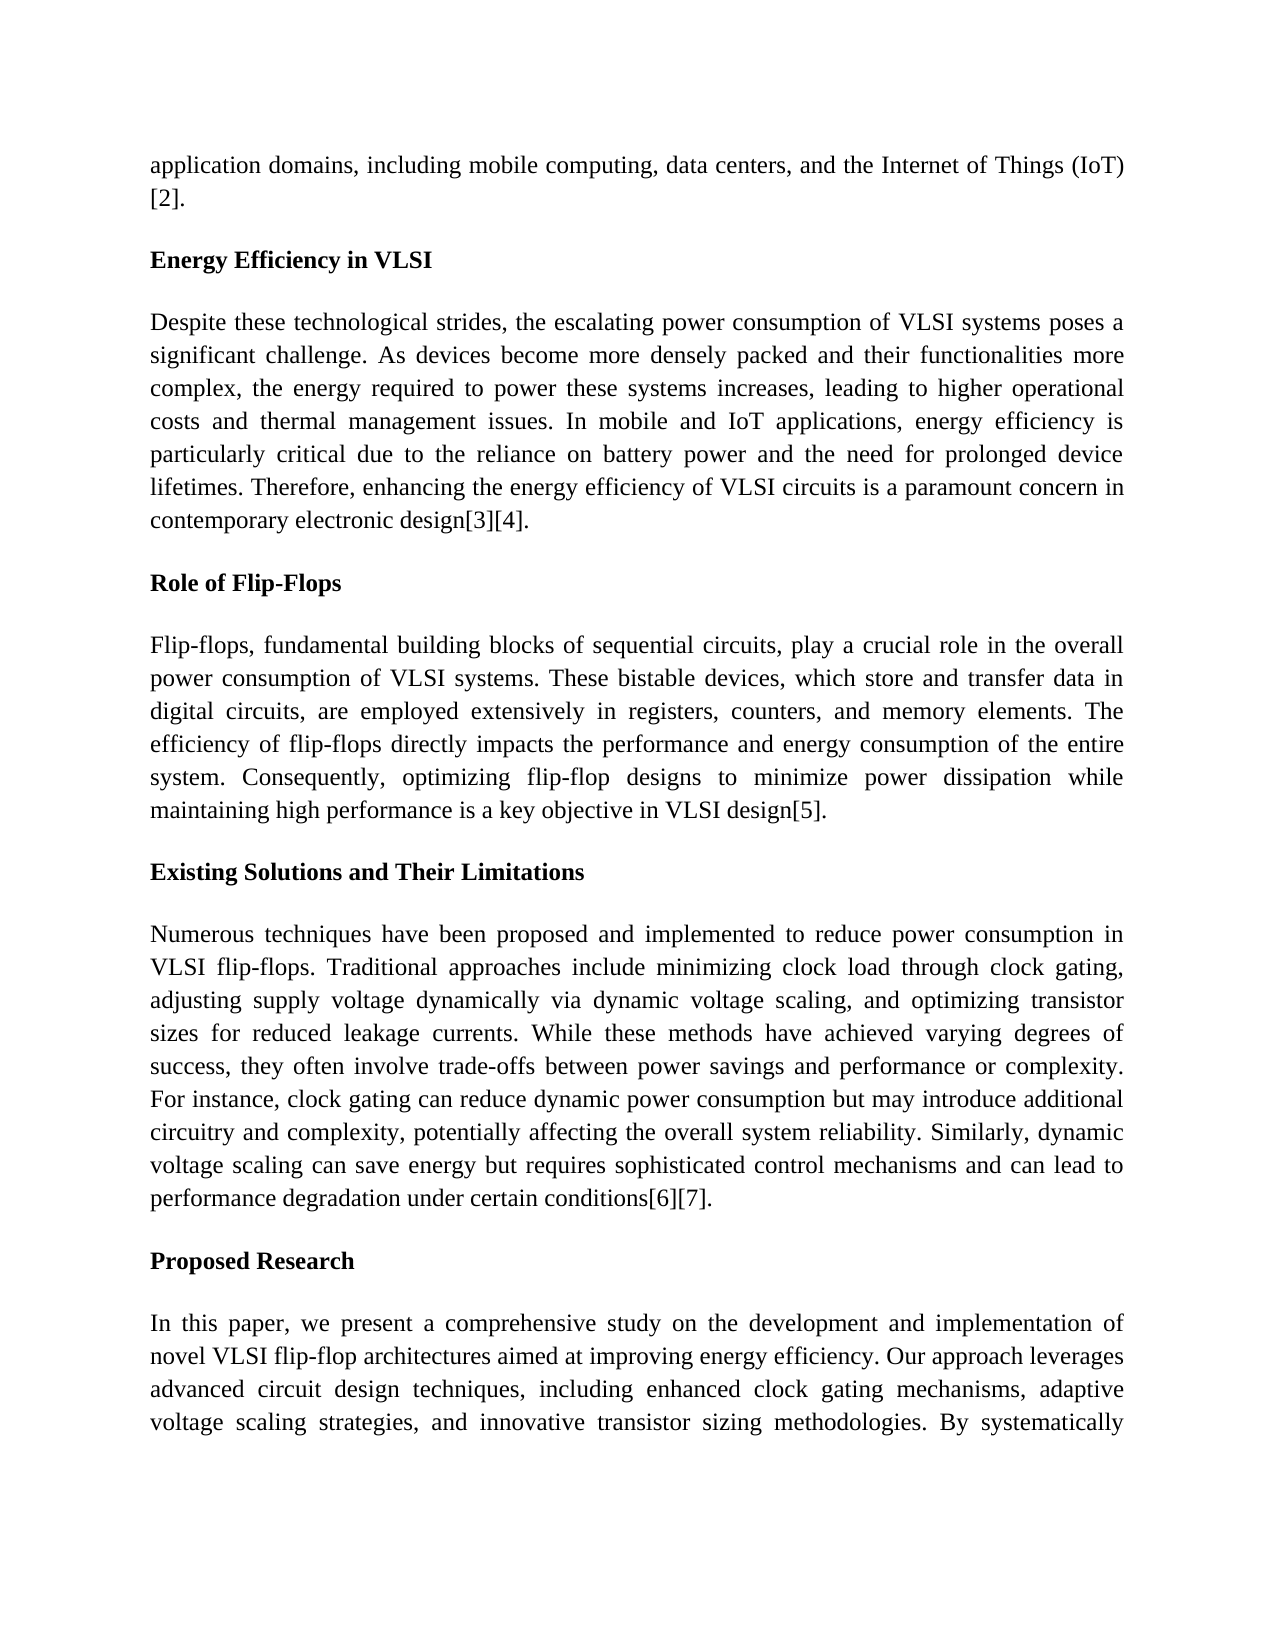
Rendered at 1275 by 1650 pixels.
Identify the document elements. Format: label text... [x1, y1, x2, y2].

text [150, 1308, 1125, 1436]
text Proposed Research [150, 1246, 1125, 1274]
text Existing Solutions and Their Limitations [150, 857, 1125, 886]
text Role of Flip-Flops [150, 568, 1125, 596]
text Numerous techniques have been proposed and implemented to reduce power consumption in VLSI flip-flops. Traditional approaches include minimizing clock load through clock gating, adjusting supply voltage dynamically via dynamic voltage scaling, and optimizing transistor sizes for reduced leakage currents. While these methods have achieved varying degrees of success, they often involve trade-offs between power savings and performance or complexity. For instance, clock gating can reduce dynamic power consumption but may introduce additional circuitry and complexity, potentially affecting the overall system reliability. Similarly, dynamic voltage scaling can save energy but requires sophisticated control mechanisms and can lead to performance degradation under certain conditions[6][7]. [150, 919, 1125, 1212]
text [150, 150, 1125, 212]
text Energy Efficiency in VLSI [150, 245, 1125, 274]
text Despite these technological strides, the escalating power consumption of VLSI systems poses a significant challenge. As devices become more densely packed and their functionalities more complex, the energy required to power these systems increases, leading to higher operational costs and thermal management issues. In mobile and IoT applications, energy efficiency is particularly critical due to the reliance on battery power and the need for prolonged device lifetimes. Therefore, enhancing the energy efficiency of VLSI circuits is a paramount concern in contemporary electronic design[3][4]. [150, 307, 1125, 534]
text Flip-flops, fundamental building blocks of sequential circuits, play a crucial role in the overall power consumption of VLSI systems. These bistable devices, which store and transfer data in digital circuits, are employed extensively in registers, counters, and memory elements. The efficiency of flip-flops directly impacts the performance and energy consumption of the entire system. Consequently, optimizing flip-flop designs to minimize power dissipation while maintaining high performance is a key objective in VLSI design[5]. [150, 630, 1125, 824]
